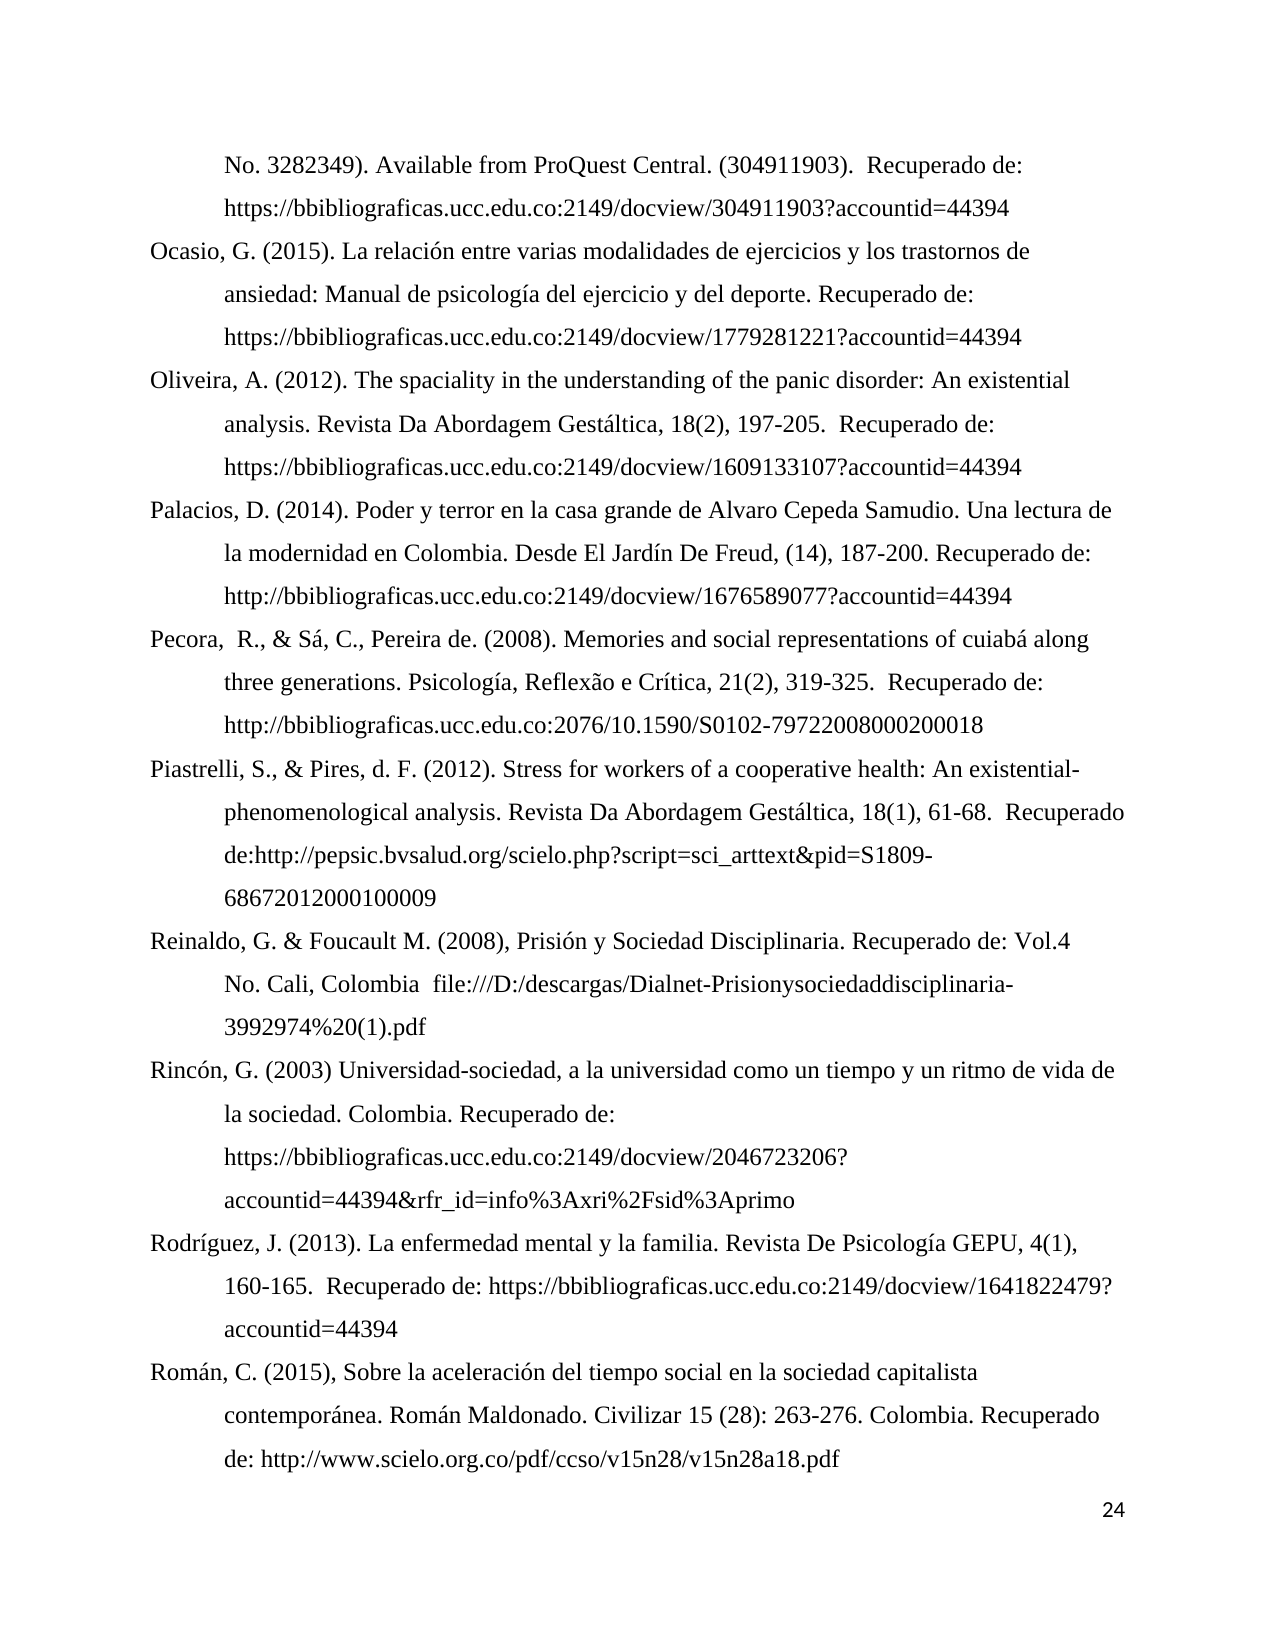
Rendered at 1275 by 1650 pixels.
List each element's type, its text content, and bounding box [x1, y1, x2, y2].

text Oliveira, A. (2012). The spaciality in the understanding of the panic disorder: An existential analysis. Revista Da Abordagem Gestáltica, 18(2), 197-205. Recuperado de: https://bbibliograficas.ucc.edu.co:2149/docview/1609133107?accountid=44394 [150, 366, 1125, 481]
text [150, 150, 1125, 222]
text Ocasio, G. (2015). La relación entre varias modalidades de ejercicios y los trastornos de ansiedad: Manual de psicología del ejercicio y del deporte. Recuperado de: https://bbibliograficas.ucc.edu.co:2149/docview/1779281221?accountid=44394 [150, 236, 1125, 351]
text Pecora, R., & Sá, C., Pereira de. (2008). Memories and social representations of cuiabá along three generations. Psicología, Reflexão e Crítica, 21(2), 319-325. Recuperado de: http://bbibliograficas.ucc.edu.co:2076/10.1590/S0102-79722008000200018 [150, 624, 1125, 739]
text Román, C. (2015), Sobre la aceleración del tiempo social en la sociedad capitalista contemporánea. Román Maldonado. Civilizar 15 (28): 263-276. Colombia. Recuperado de: http://www.scielo.org.co/pdf/ccso/v15n28/v15n28a18.pdf [150, 1357, 1125, 1472]
text Rincón, G. (2003) Universidad-sociedad, a la universidad como un tiempo y un ritmo de vida de la sociedad. Colombia. Recuperado de: https://bbibliograficas.ucc.edu.co:2149/docview/2046723206?accountid=44394&rfr_id=info%3Axri%2Fsid%3Aprimo [150, 1056, 1125, 1214]
text Piastrelli, S., & Pires, d. F. (2012). Stress for workers of a cooperative health: An existential-phenomenological analysis. Revista Da Abordagem Gestáltica, 18(1), 61-68. Recuperado de:http://pepsic.bvsalud.org/scielo.php?script=sci_arttext&pid=S1809-68672012000100009 [150, 754, 1125, 912]
text Reinaldo, G. & Foucault M. (2008), Prisión y Sociedad Disciplinaria. Recuperado de: Vol.4 No. Cali, Colombia file:///D:/descargas/Dialnet-Prisionysociedaddisciplinaria-3992974%20(1).pdf [150, 926, 1125, 1041]
text Palacios, D. (2014). Poder y terror en la casa grande de Alvaro Cepeda Samudio. Una lectura de la modernidad en Colombia. Desde El Jardín De Freud, (14), 187-200. Recuperado de: http://bbibliograficas.ucc.edu.co:2149/docview/1676589077?accountid=44394 [150, 495, 1125, 610]
text Rodríguez, J. (2013). La enfermedad mental y la familia. Revista De Psicología GEPU, 4(1), 160-165. Recuperado de: https://bbibliograficas.ucc.edu.co:2149/docview/1641822479?accountid=44394 [150, 1228, 1125, 1343]
